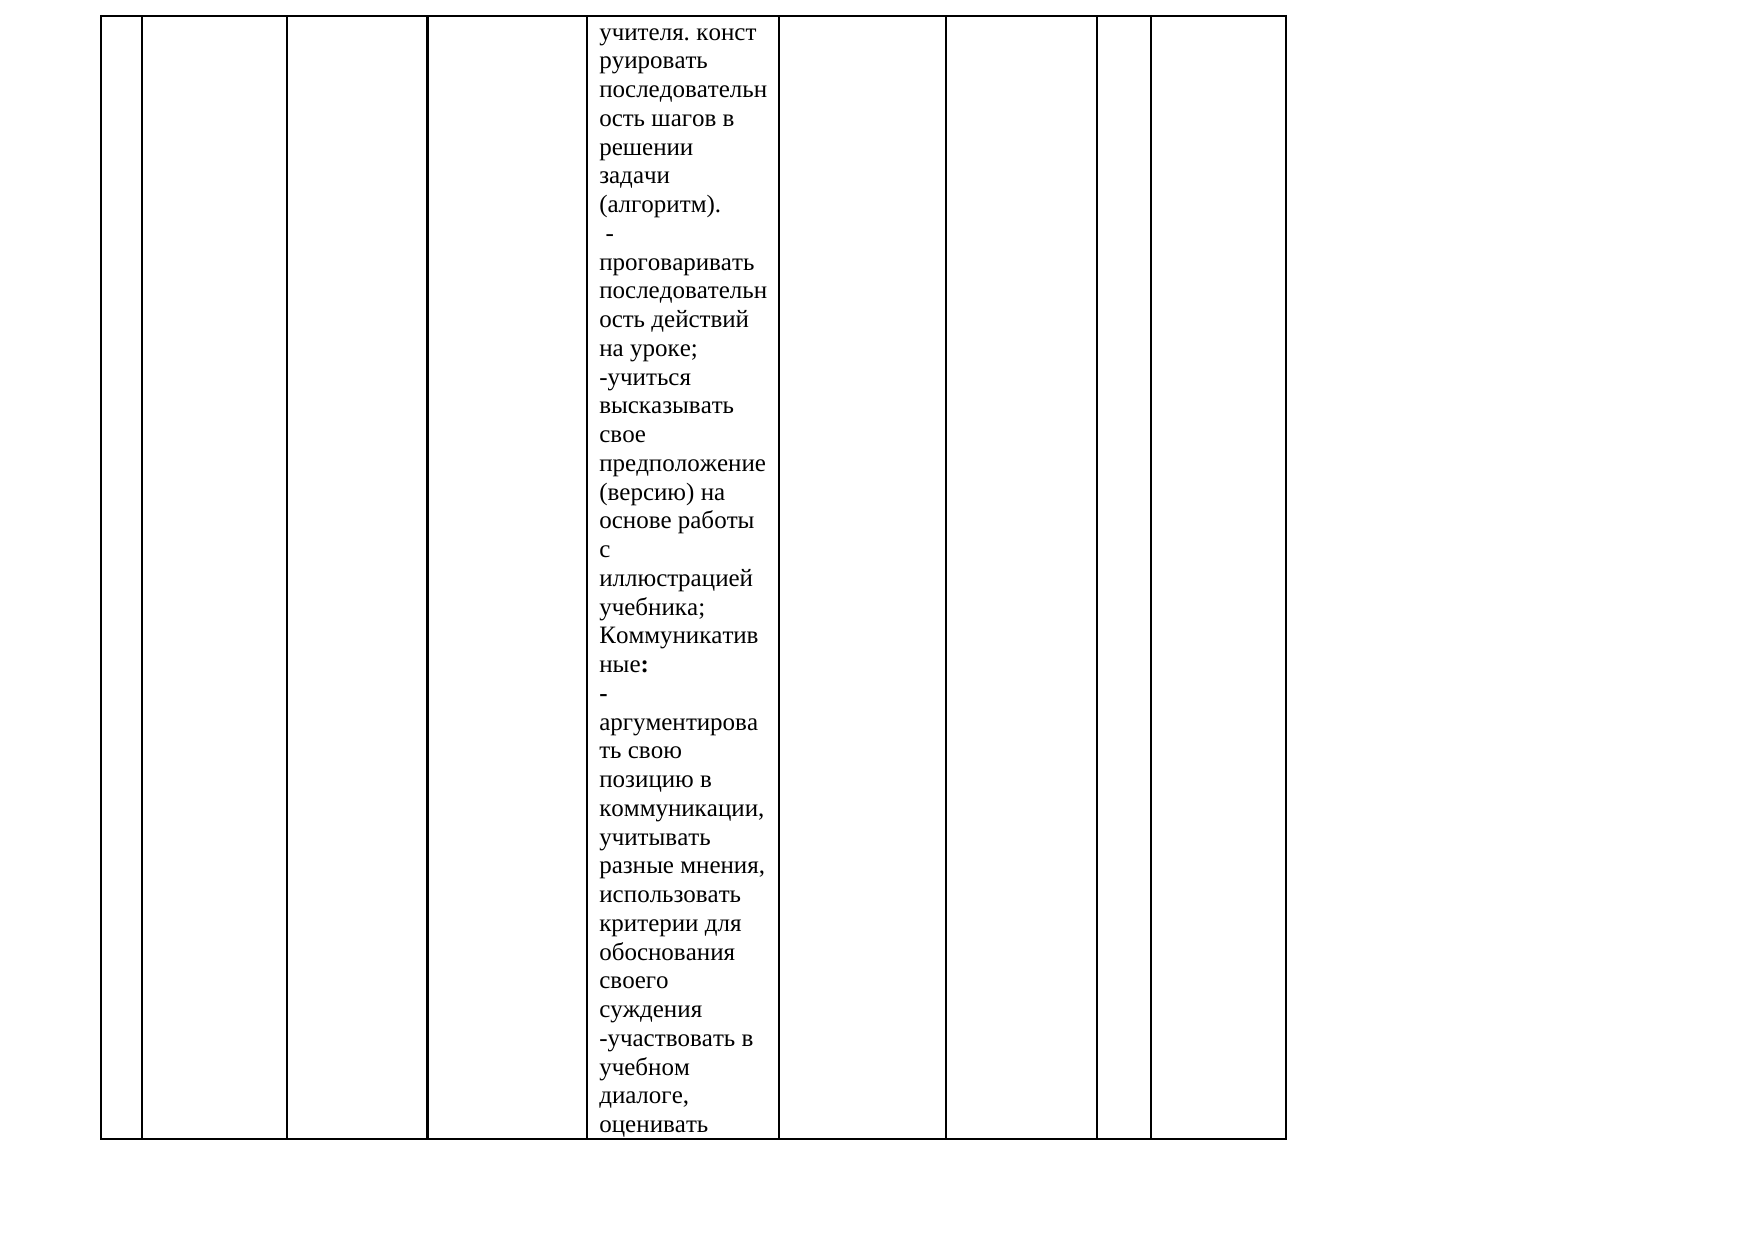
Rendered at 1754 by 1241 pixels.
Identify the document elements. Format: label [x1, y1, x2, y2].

table_cell [429, 17, 586, 1138]
table_cell [288, 17, 426, 1138]
table_cell [1152, 17, 1285, 1138]
table_cell [1098, 17, 1150, 1138]
table_cell [102, 17, 141, 1138]
